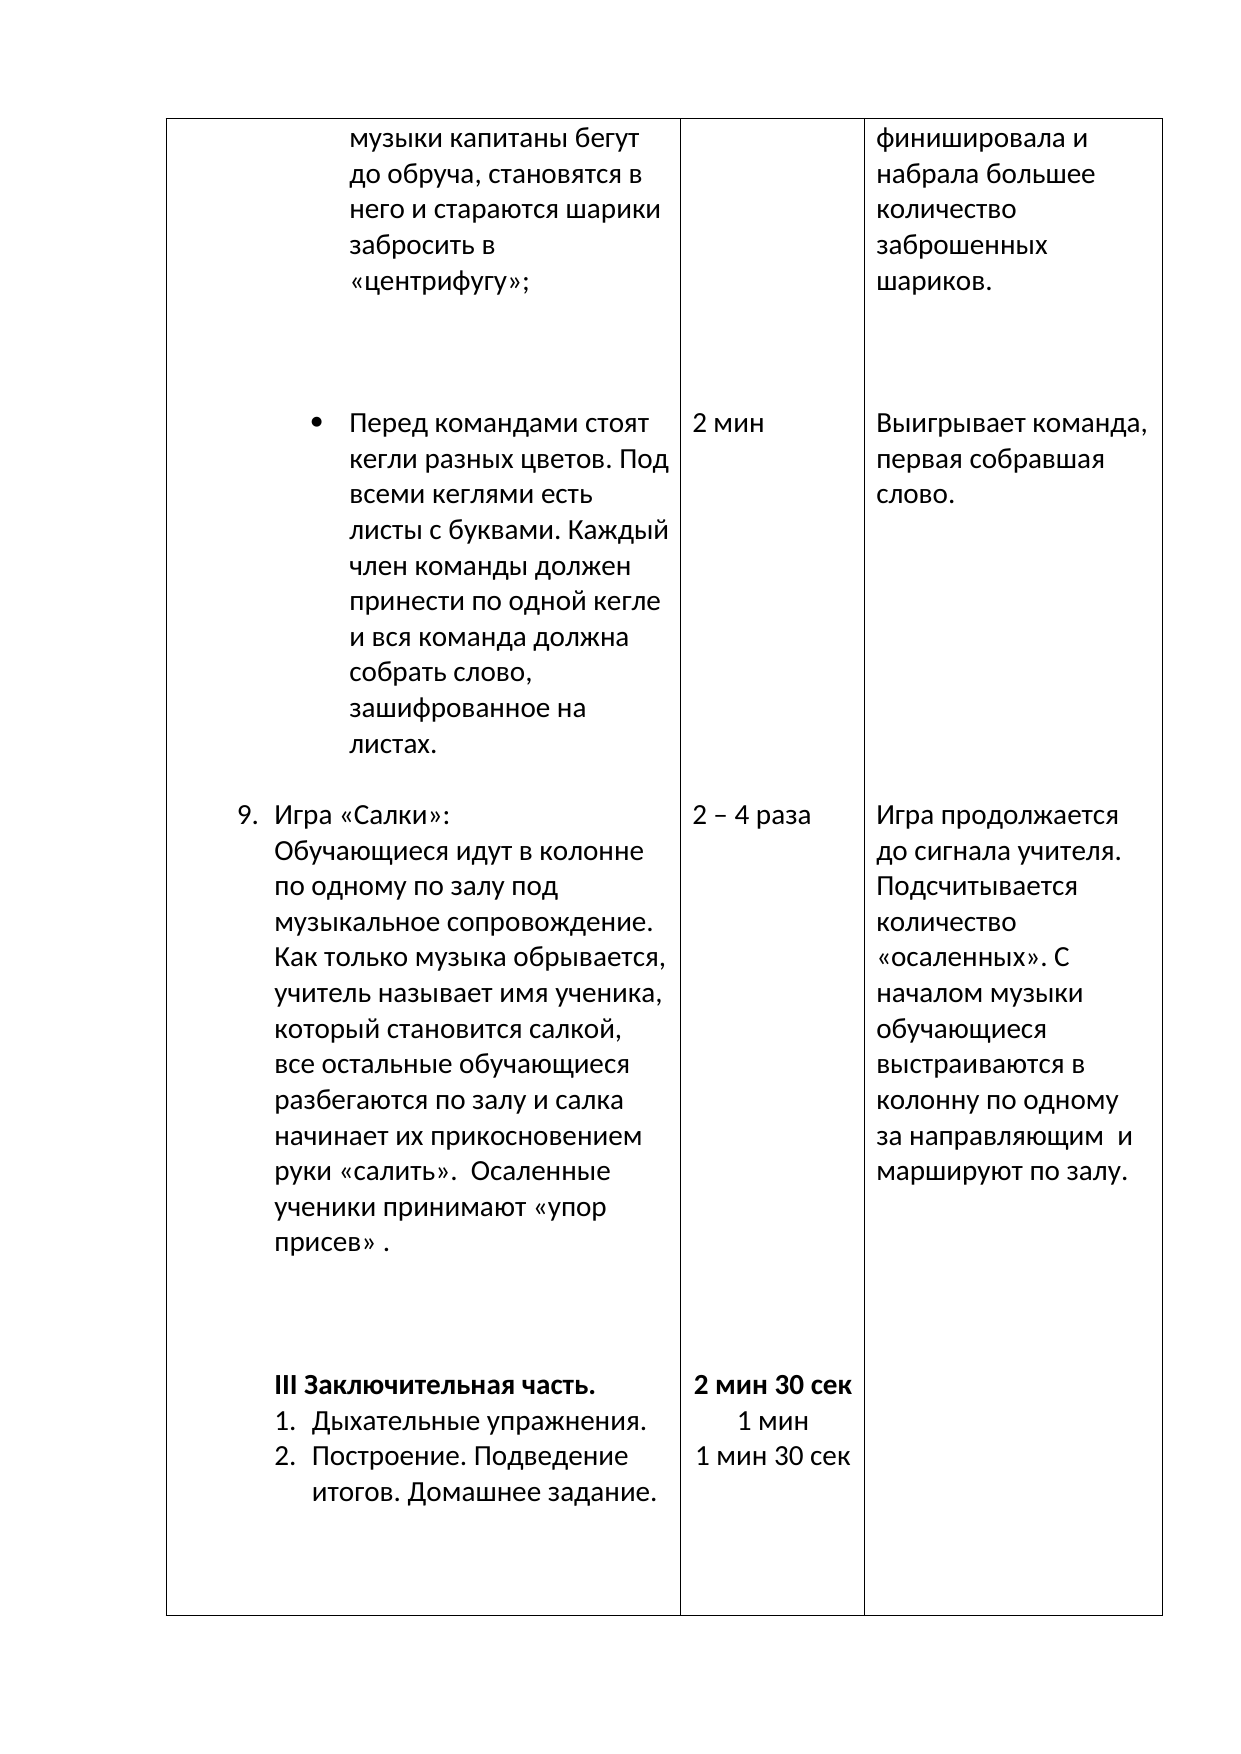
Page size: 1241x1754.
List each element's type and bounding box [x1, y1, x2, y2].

table_cell [167, 119, 680, 1615]
table_cell [865, 119, 1162, 1615]
table_cell [681, 119, 864, 1615]
